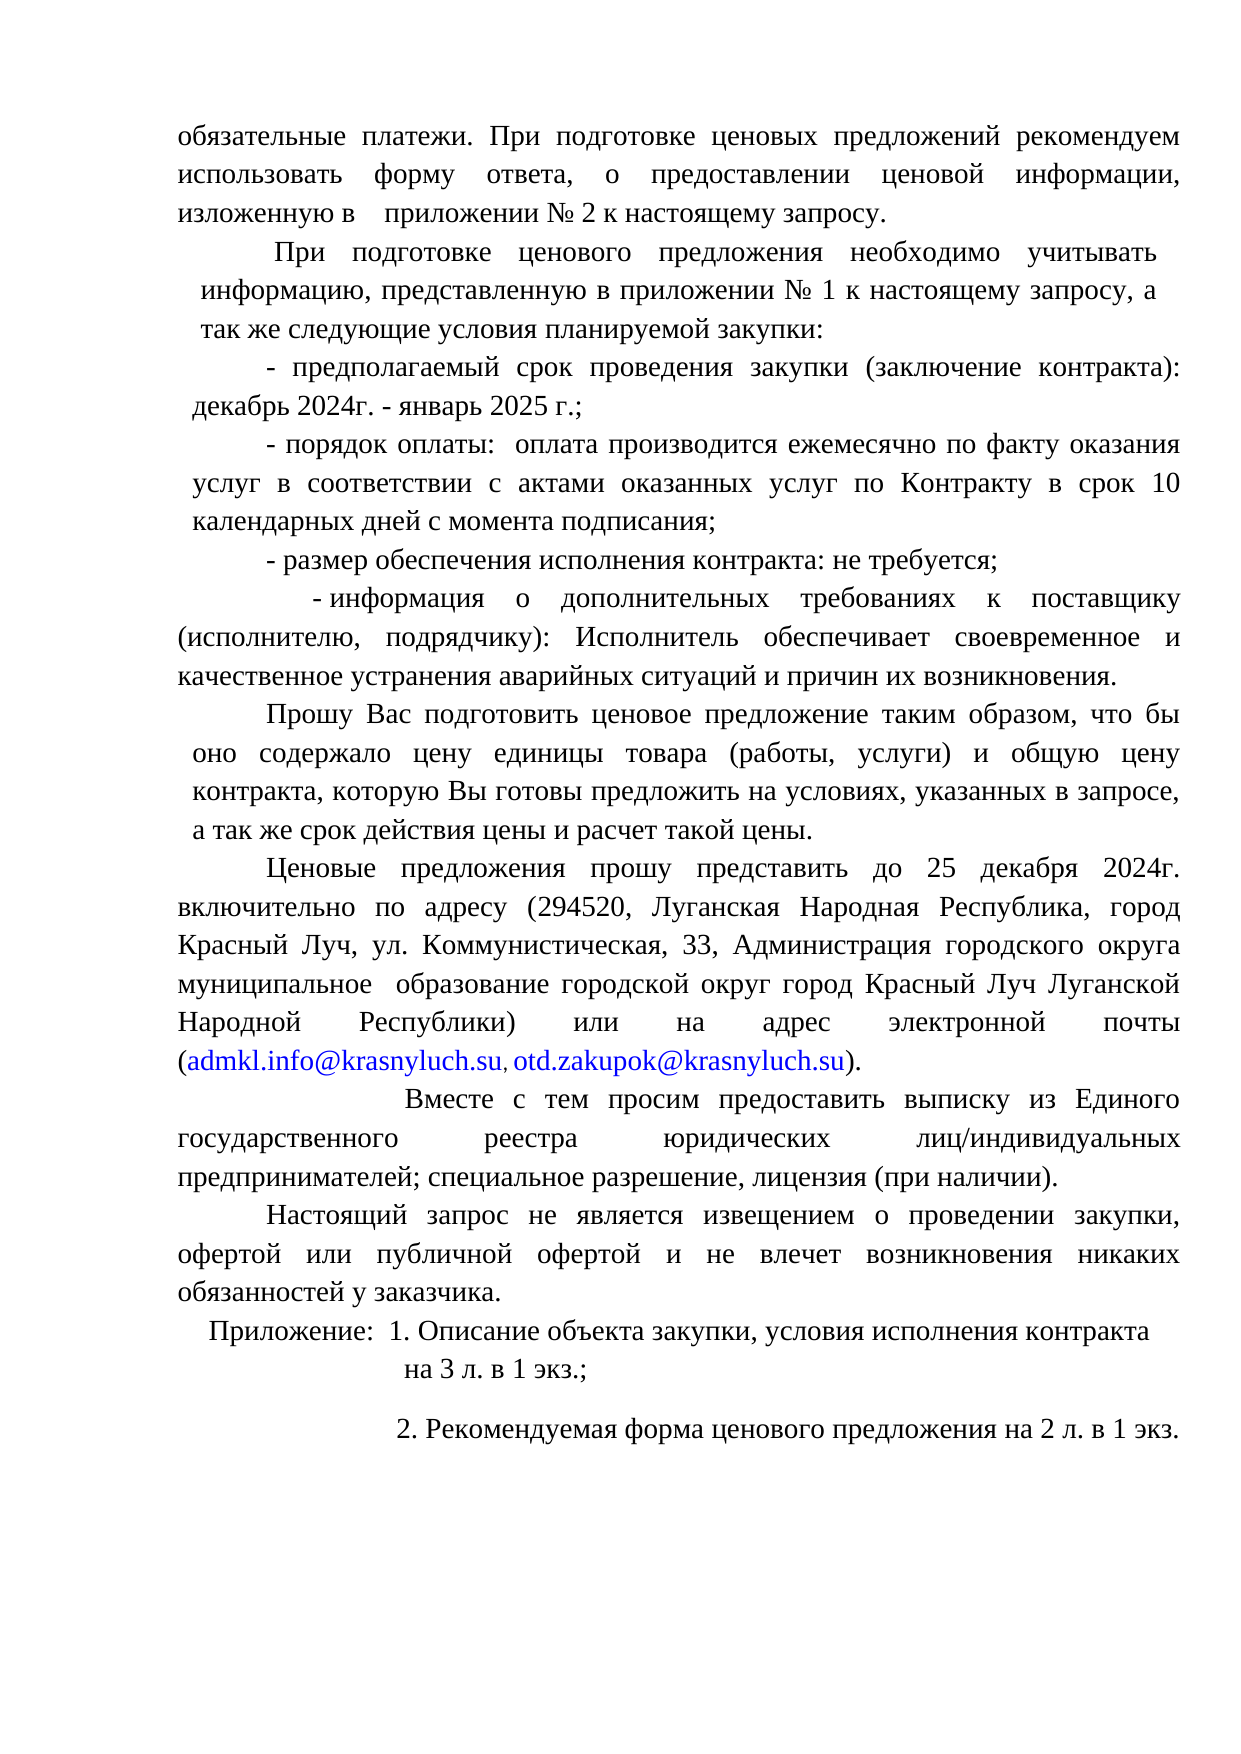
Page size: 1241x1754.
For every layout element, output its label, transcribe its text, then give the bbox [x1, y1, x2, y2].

text на 3 л. в 1 экз.; [325, 1351, 1181, 1385]
text Прошу Вас подготовить ценовое предложение таким образом, что бы оно содержало цену единицы товара (работы, услуги) и общую цену контракта, которую Вы готовы предложить на условиях, указанных в запросе, а так же срок действия цены и расчет такой цены. [192, 696, 1181, 845]
text При подготовке ценового предложения необходимо учитывать информацию, представленную в приложении № 1 к настоящему запросу, а так же следующие условия планируемой закупки: [200, 234, 1157, 344]
list - информация о дополнительных требованиях к поставщику (исполнителю, подрядчику): Исполнитель обеспечивает своевременное и качественное устранения аварийных ситуаций и причин их возникновения. [177, 581, 1181, 691]
text Приложение: 1. Описание объекта закупки, условия исполнения контракта [177, 1313, 1181, 1346]
text 2. Рекомендуемая форма ценового предложения на 2 л. в 1 экз. [177, 1411, 1181, 1444]
list - размер обеспечения исполнения контракта: не требуется; [192, 542, 1181, 576]
text - порядок оплаты: оплата производится ежемесячно по факту оказания услуг в соответствии с актами оказанных услуг по Контракту в срок 10 календарных дней с момента подписания; [192, 426, 1181, 537]
list - предполагаемый срок проведения закупки (заключение контракта): декабрь 2024г. - январь 2025 г.; [192, 349, 1181, 421]
text Вместе с тем просим предоставить выписку из Единого государственного реестра юридических лиц/индивидуальных предпринимателей; специальное разрешение, лицензия (при наличии). [177, 1082, 1181, 1192]
text Настоящий запрос не является извещением о проведении закупки, офертой или публичной офертой и не влечет возникновения никаких обязанностей у заказчика. [177, 1197, 1181, 1308]
text обязательные платежи. При подготовке ценовых предложений рекомендуем использовать форму ответа, о предоставлении ценовой информации, изложенную в приложении № 2 к настоящему запросу. [177, 118, 1181, 229]
text Ценовые предложения прошу представить до 25 декабря 2024г. включительно по адресу (294520, Луганская Народная Республика, город Красный Луч, ул. Коммунистическая, 33, Администрация городского округа муниципальное образование городской округ город Красный Луч Луганской Народной Республики) или на адрес электронной почты (admkl.info@krasnyluch.su, otd.zakupok@krasnyluch.su). [177, 850, 1181, 1077]
